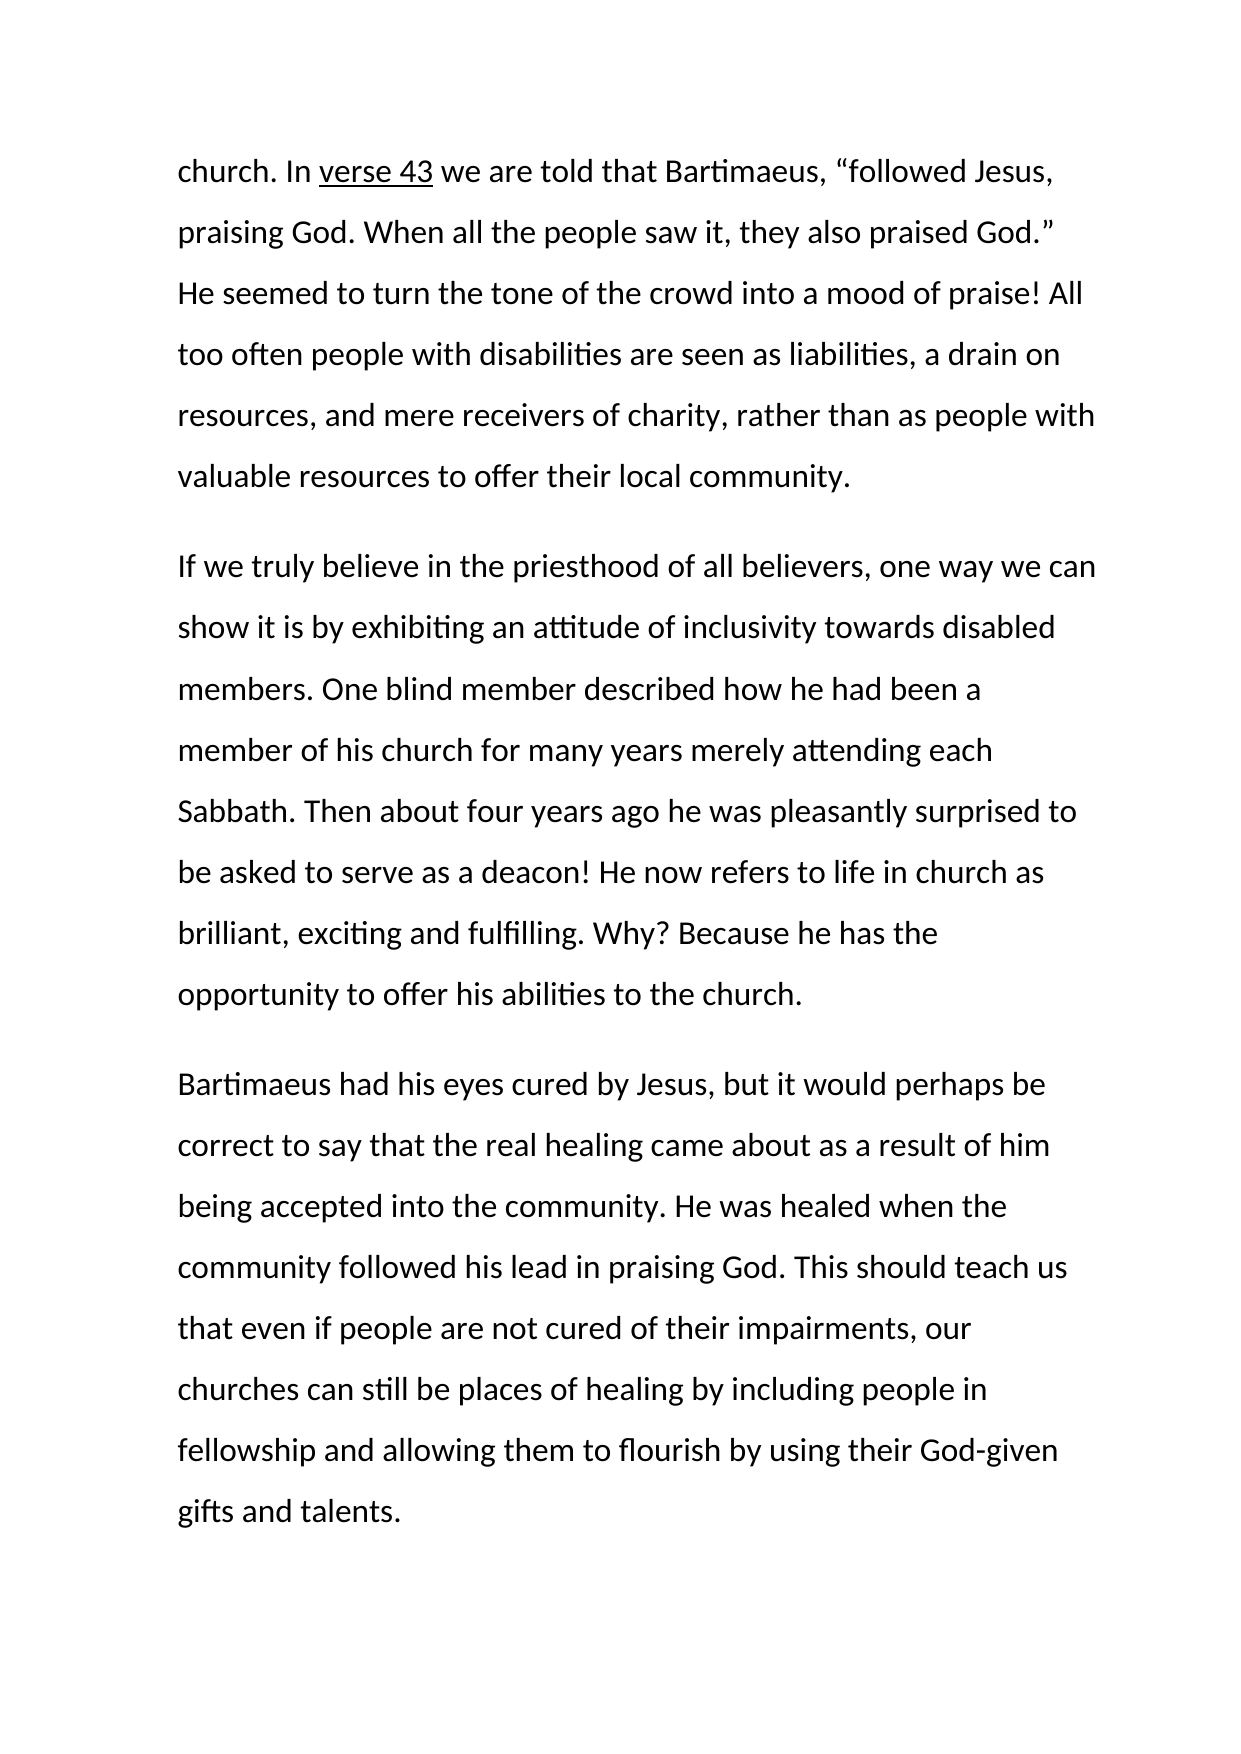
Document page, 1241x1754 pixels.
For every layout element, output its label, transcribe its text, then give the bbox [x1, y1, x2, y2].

text Bartimaeus had his eyes cured by Jesus, but it would perhaps be correct to say that the real healing came about as a result of him being accepted into the community. He was healed when the community followed his lead in praising God. This should teach us that even if people are not cured of their impairments, our churches can still be places of healing by including people in fellowship and allowing them to flourish by using their God-given gifts and talents. [177, 1063, 1098, 1531]
text If we truly believe in the priesthood of all believers, one way we can show it is by exhibiting an attitude of inclusivity towards disabled members. One blind member described how he had been a member of his church for many years merely attending each Sabbath. Then about four years ago he was pleasantly surprised to be asked to serve as a deacon! He now refers to life in church as brilliant, exciting and fulfilling. Why? Because he has the opportunity to offer his abilities to the church. [177, 545, 1098, 1013]
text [177, 150, 1098, 496]
